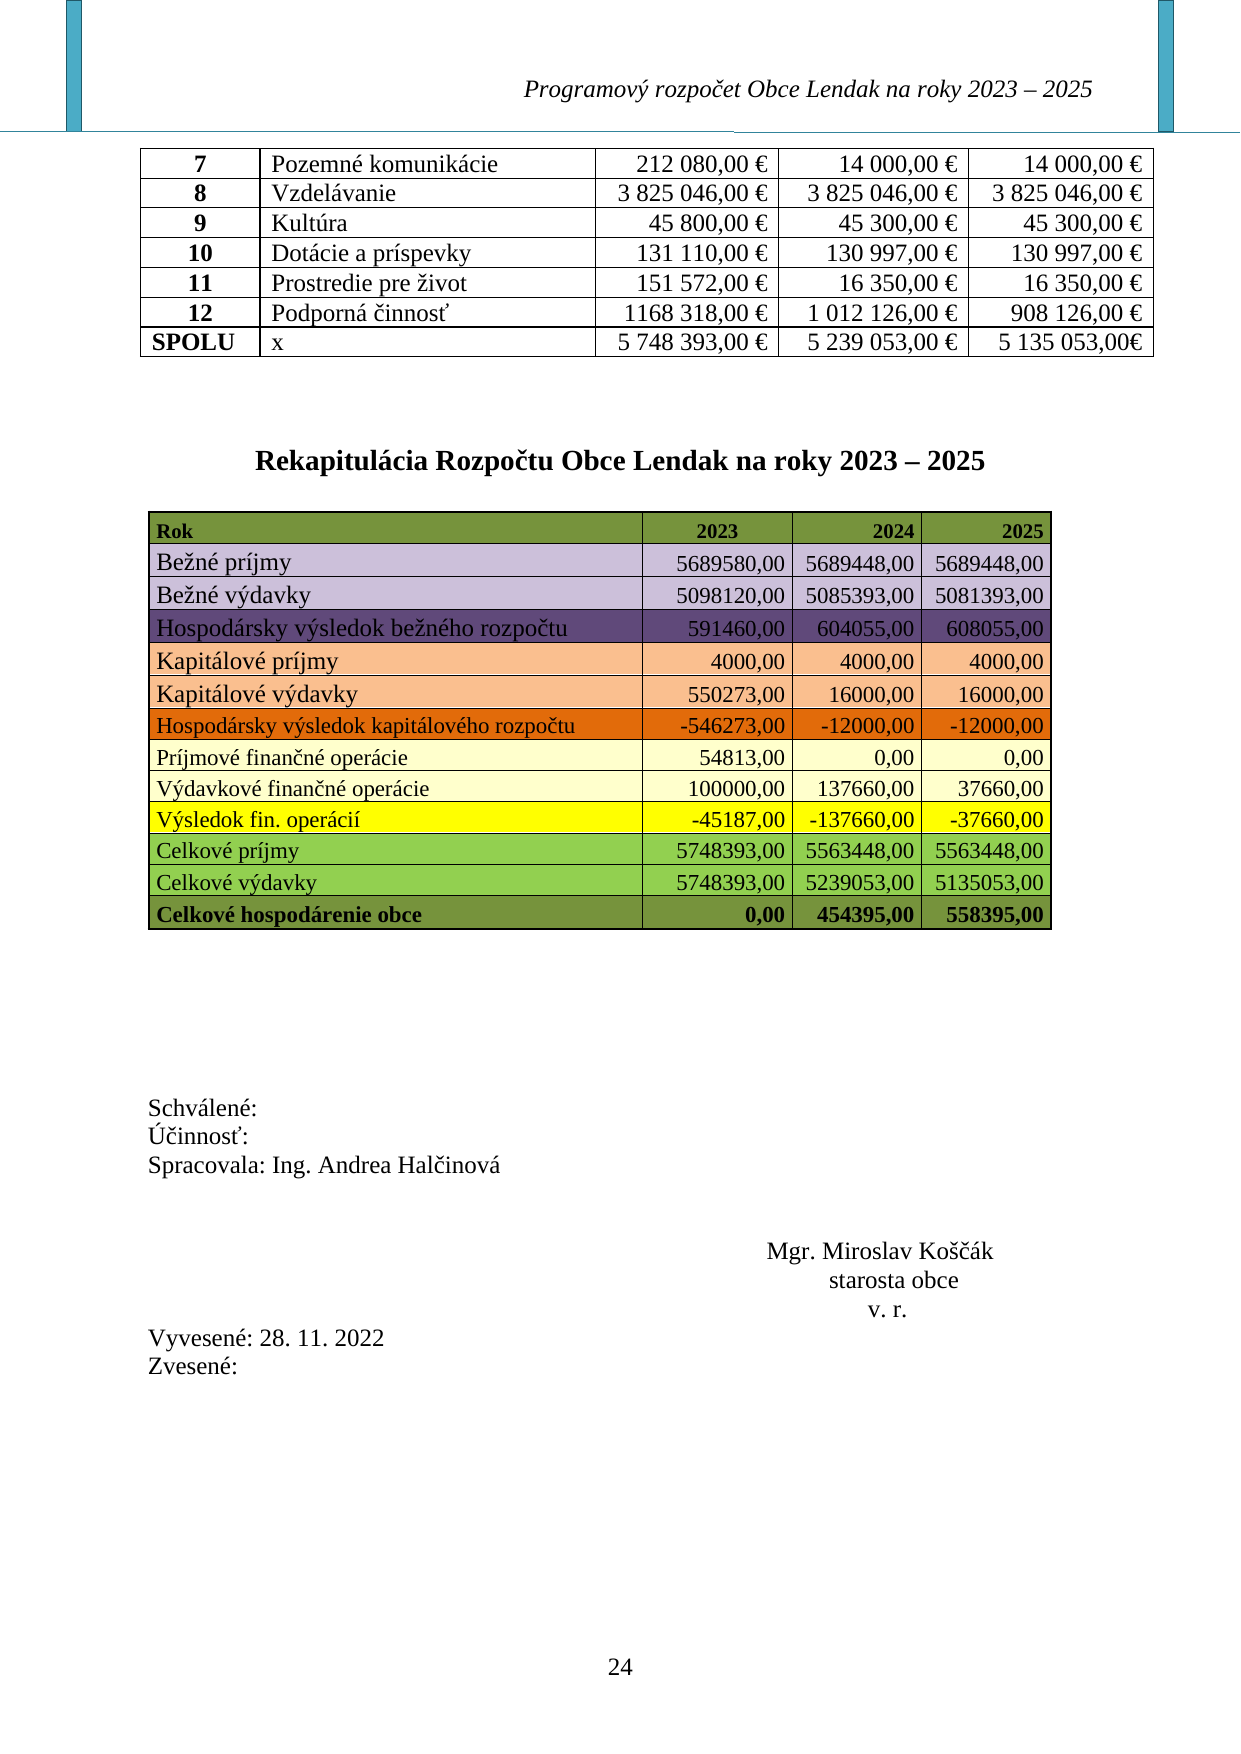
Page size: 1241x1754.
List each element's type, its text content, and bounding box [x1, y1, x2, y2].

table_cell 5689580,00 [643, 544, 792, 576]
table_cell Celkové príjmy [150, 834, 642, 864]
table_header 2025 [922, 513, 1050, 543]
table_cell 4000,00 [922, 643, 1050, 674]
table_cell 8 [141, 179, 259, 207]
table_cell 4000,00 [793, 643, 921, 674]
table_cell 1 012 126,00 € [779, 298, 968, 326]
table_cell Výsledok fin. operácií [150, 802, 642, 832]
table_cell -45187,00 [643, 802, 792, 832]
table_cell 0,00 [922, 740, 1050, 770]
table_cell 5563448,00 [922, 834, 1050, 864]
table_cell Vzdelávanie [261, 179, 595, 207]
table_cell 7 [141, 149, 259, 177]
text Mgr. Miroslav Koščák [148, 1236, 1093, 1265]
table_cell 5563448,00 [793, 834, 921, 864]
table_cell 5081393,00 [922, 577, 1050, 609]
table_cell Prostredie pre život [261, 268, 595, 297]
table_cell 9 [141, 208, 259, 237]
table_cell 591460,00 [643, 610, 792, 642]
table_cell 11 [141, 268, 259, 297]
table_cell Výdavkové finančné operácie [150, 771, 642, 801]
table_cell 14 000,00 € [969, 149, 1153, 177]
table_cell 37660,00 [922, 771, 1050, 801]
table_cell 3 825 046,00 € [596, 179, 778, 207]
table_cell 604055,00 [793, 610, 921, 642]
table_cell Podporná činnosť [261, 298, 595, 326]
table_cell 54813,00 [643, 740, 792, 770]
table_cell 212 080,00 € [596, 149, 778, 177]
table_cell Celkové výdavky [150, 865, 642, 895]
table_cell 550273,00 [643, 676, 792, 707]
table_cell 3 825 046,00 € [779, 179, 968, 207]
table_header 2023 [643, 513, 792, 543]
table_cell x [261, 328, 595, 356]
table_cell 14 000,00 € [779, 149, 968, 177]
table_cell 45 300,00 € [779, 208, 968, 237]
table_cell 558395,00 [922, 896, 1050, 928]
table_cell 5085393,00 [793, 577, 921, 609]
table_cell 16000,00 [922, 676, 1050, 707]
table_cell SPOLU [141, 328, 259, 356]
table_cell 5239053,00 [793, 865, 921, 895]
table_cell 608055,00 [922, 610, 1050, 642]
table_cell 16000,00 [793, 676, 921, 707]
table_cell 0,00 [793, 740, 921, 770]
table_cell 16 350,00 € [969, 268, 1153, 297]
text Zvesené: [148, 1351, 1093, 1380]
table_cell 130 997,00 € [969, 238, 1153, 267]
text Vyvesené: 28. 11. 2022 [148, 1323, 1093, 1351]
table_cell 5098120,00 [643, 577, 792, 609]
table_cell Kapitálové výdavky [150, 676, 642, 707]
table_cell 45 800,00 € [596, 208, 778, 237]
table_cell -37660,00 [922, 802, 1050, 832]
table_cell Dotácie a príspevky [261, 238, 595, 267]
table_cell 5 239 053,00 € [779, 328, 968, 356]
table_cell 5135053,00 [922, 865, 1050, 895]
table_cell 5689448,00 [922, 544, 1050, 576]
table_cell Kultúra [261, 208, 595, 237]
text starosta obce [148, 1265, 1093, 1294]
table_cell Hospodársky výsledok bežného rozpočtu [150, 610, 642, 642]
table_cell 5689448,00 [793, 544, 921, 576]
text Účinnosť: [148, 1121, 1093, 1150]
table_cell 5748393,00 [643, 834, 792, 864]
table_cell 5748393,00 [643, 865, 792, 895]
table_cell -12000,00 [793, 709, 921, 739]
table_cell Hospodársky výsledok kapitálového rozpočtu [150, 709, 642, 739]
table_cell 3 825 046,00 € [969, 179, 1153, 207]
table_cell 130 997,00 € [779, 238, 968, 267]
text Schválené: [148, 1093, 1093, 1121]
table_cell 10 [141, 238, 259, 267]
table_cell 0,00 [643, 896, 792, 928]
text Spracovala: Ing. Andrea Halčinová [148, 1150, 1093, 1179]
table_cell 1168 318,00 € [596, 298, 778, 326]
table_cell 16 350,00 € [779, 268, 968, 297]
table_cell -546273,00 [643, 709, 792, 739]
table_cell 908 126,00 € [969, 298, 1153, 326]
table_cell 5 748 393,00 € [596, 328, 778, 356]
text v. r. [148, 1294, 1093, 1323]
table_cell Kapitálové príjmy [150, 643, 642, 674]
table_cell -137660,00 [793, 802, 921, 832]
table_cell 137660,00 [793, 771, 921, 801]
text Rekapitulácia Rozpočtu Obce Lendak na roky 2023 – 2025 [148, 443, 1093, 477]
table_cell -12000,00 [922, 709, 1050, 739]
table_cell Pozemné komunikácie [261, 149, 595, 177]
table_cell Príjmové finančné operácie [150, 740, 642, 770]
table_header 2024 [793, 513, 921, 543]
table_cell Bežné príjmy [150, 544, 642, 576]
table_cell Bežné výdavky [150, 577, 642, 609]
table_header Rok [150, 513, 642, 543]
table_cell 151 572,00 € [596, 268, 778, 297]
table_cell 454395,00 [793, 896, 921, 928]
table_cell 100000,00 [643, 771, 792, 801]
table_cell 12 [141, 298, 259, 326]
table_cell 131 110,00 € [596, 238, 778, 267]
table_cell Celkové hospodárenie obce [150, 896, 642, 928]
table_cell 4000,00 [643, 643, 792, 674]
table_cell 45 300,00 € [969, 208, 1153, 237]
table_cell 5 135 053,00€ [969, 328, 1153, 356]
